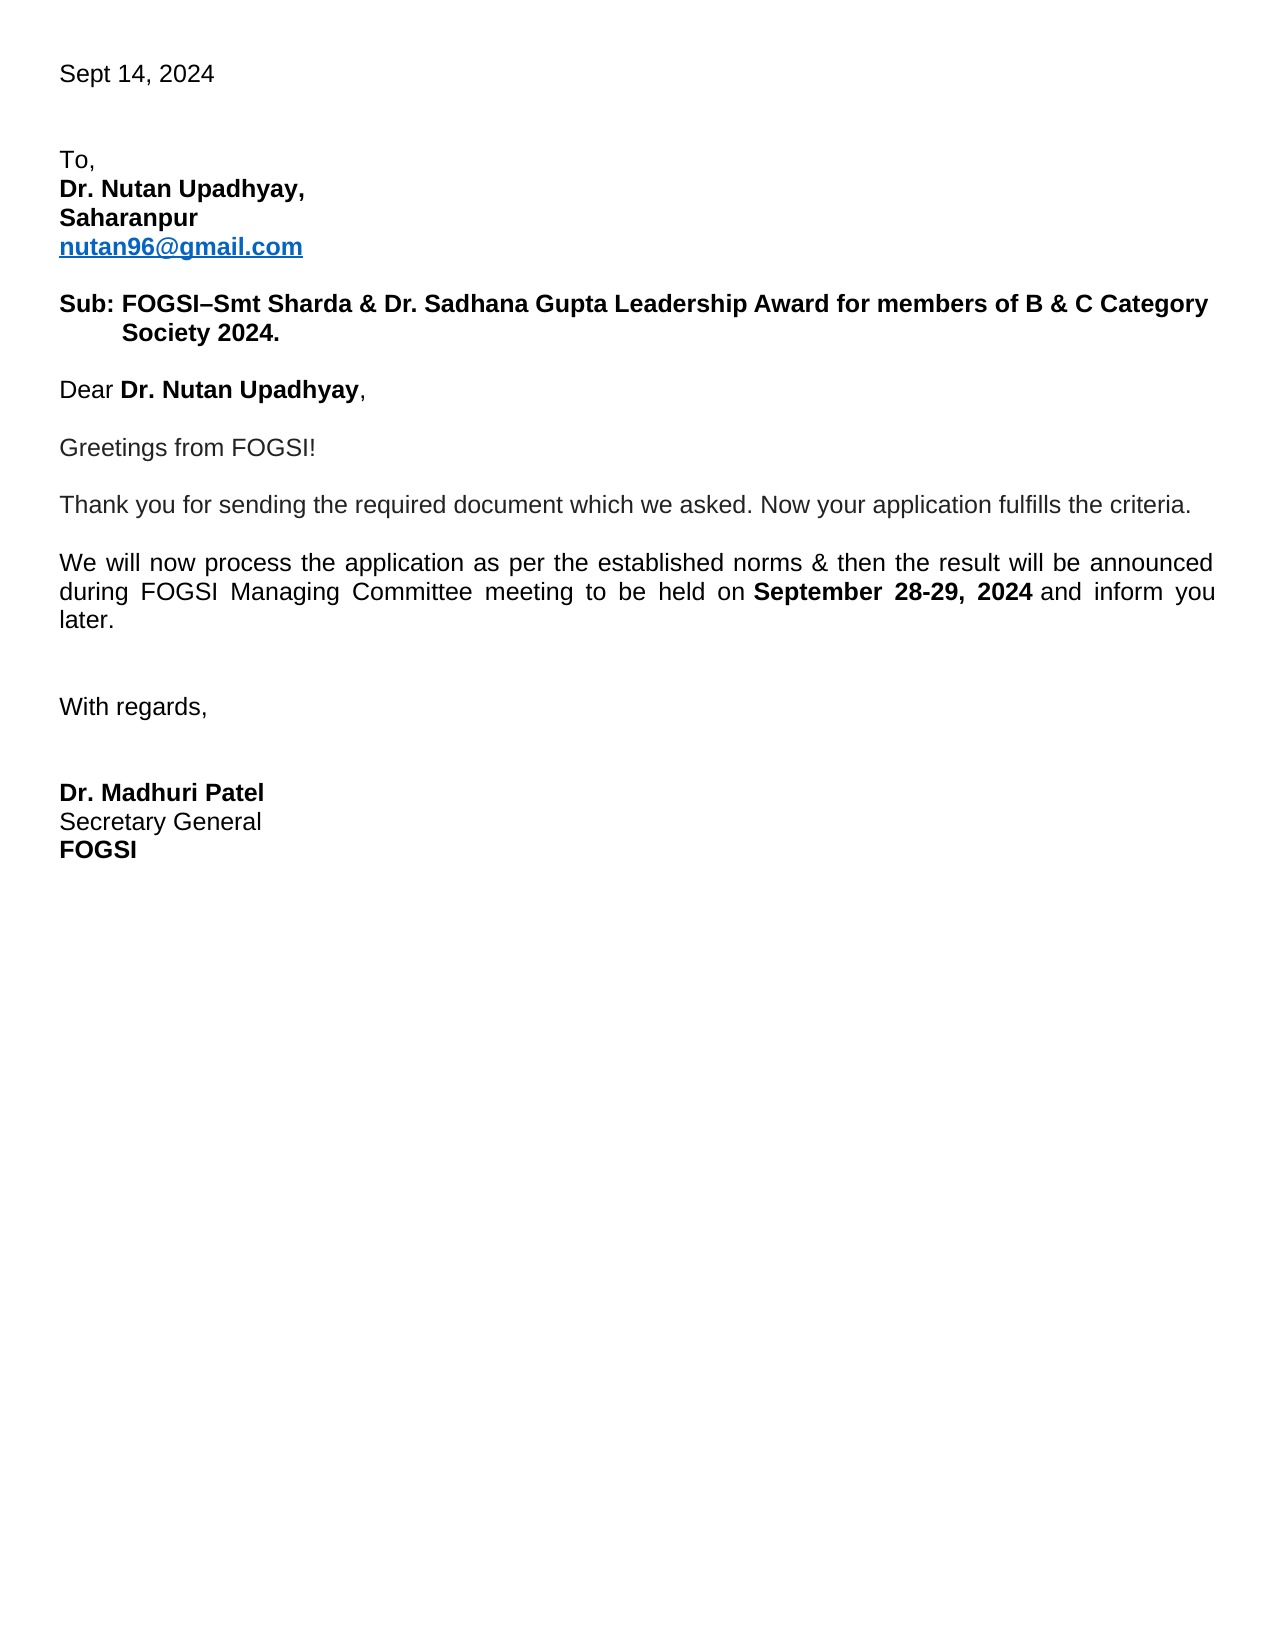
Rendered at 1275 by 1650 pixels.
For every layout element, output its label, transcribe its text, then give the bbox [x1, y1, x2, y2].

text FOGSI [59, 835, 1216, 864]
text Secretary General [59, 807, 1216, 835]
text Saharanpur [59, 203, 1216, 232]
text nutan96@gmail.com [59, 232, 1216, 260]
text Greetings from FOGSI! [59, 433, 1216, 462]
text Dr. Nutan Upadhyay, [59, 174, 1216, 203]
text Sept 14, 2024 [59, 59, 1216, 88]
text Dear Dr. Nutan Upadhyay, [59, 375, 1216, 404]
text To, [59, 145, 1216, 174]
text Society 2024. [59, 318, 1216, 347]
text We will now process the application as per the established norms & then the result will be announced during FOGSI Managing Committee meeting to be held on September 28-29, 2024 and inform you later. [59, 548, 1216, 634]
text Thank you for sending the required document which we asked. Now your application fulfills the criteria. [59, 490, 1216, 519]
text With regards, [59, 692, 1216, 720]
text Sub: FOGSI–Smt Sharda & Dr. Sadhana Gupta Leadership Award for members of B & C Category [59, 289, 1216, 318]
text Dr. Madhuri Patel [59, 778, 1216, 807]
